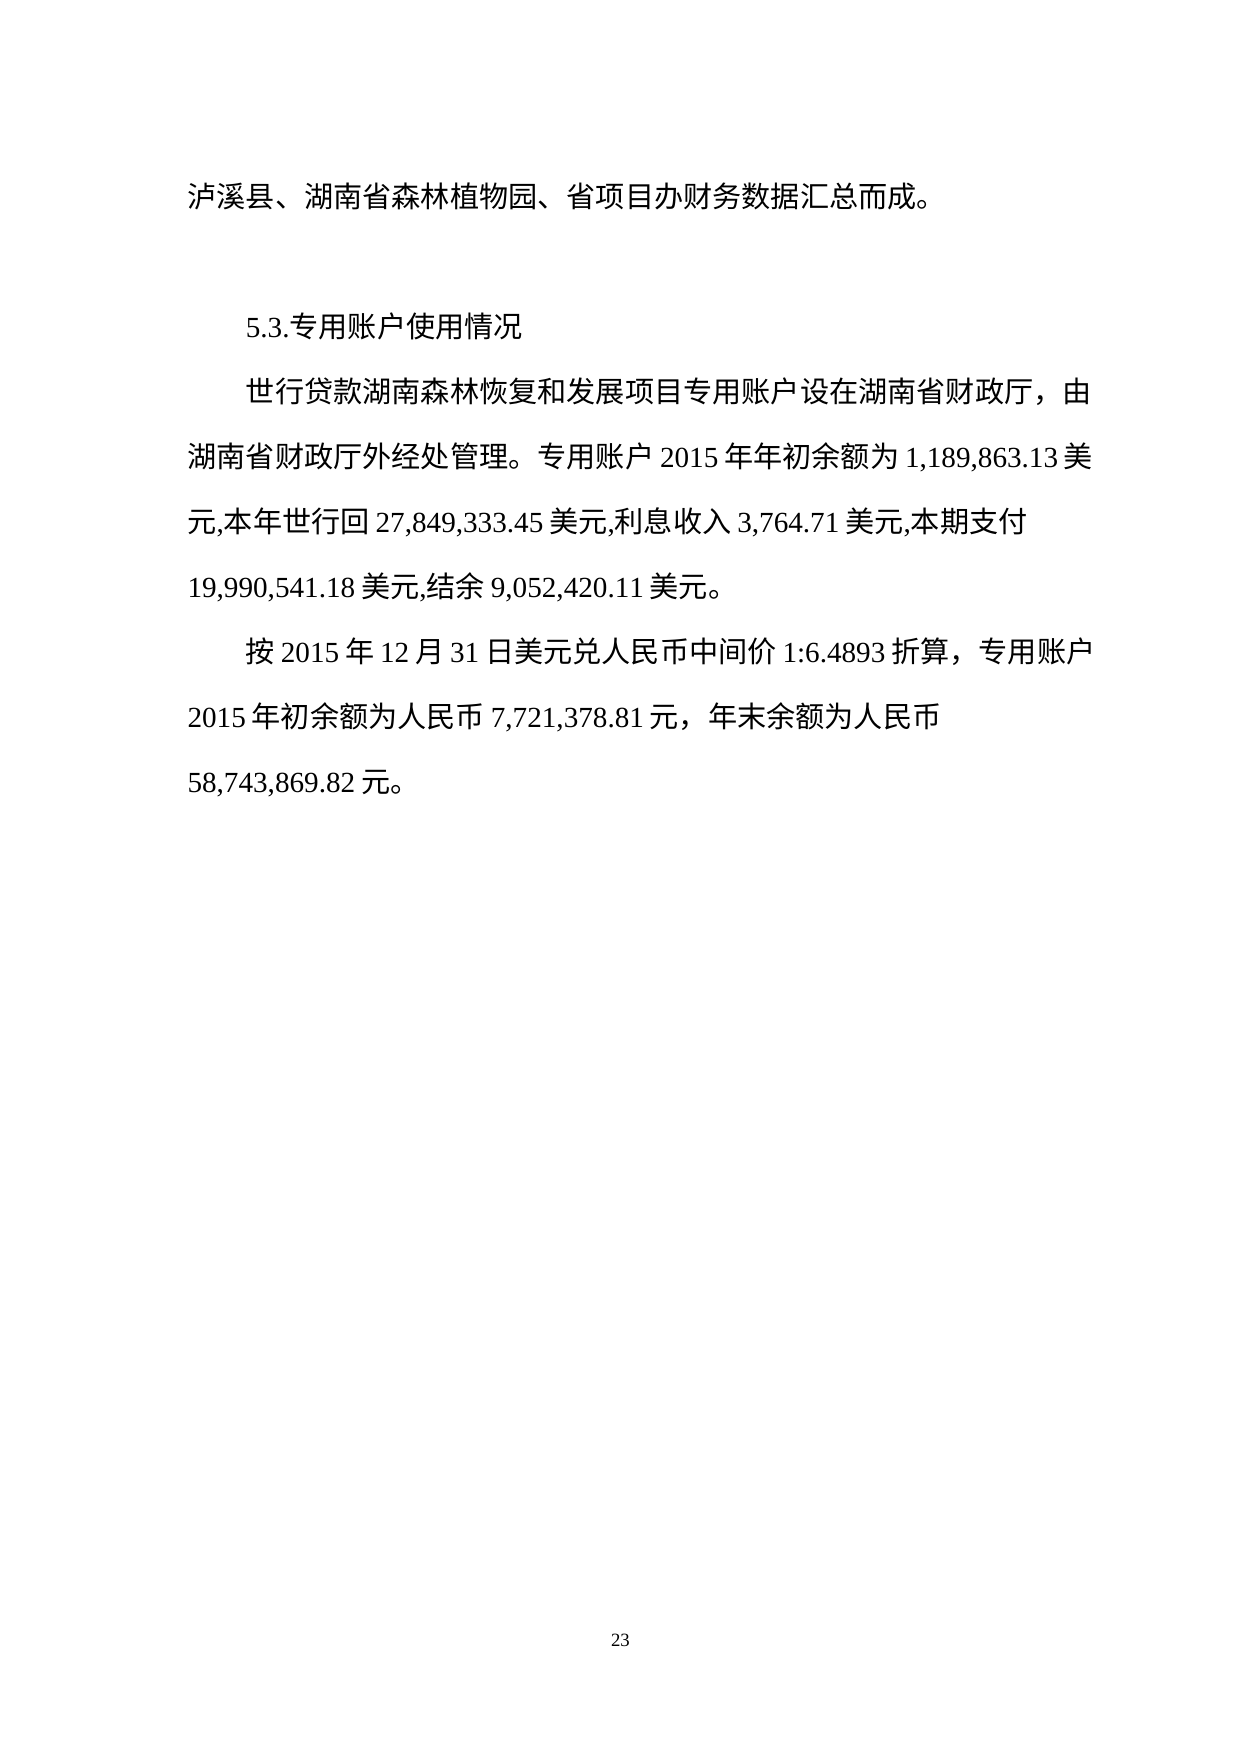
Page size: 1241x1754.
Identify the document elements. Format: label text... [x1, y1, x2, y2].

text 5.3.专用账户使用情况 [187, 292, 1097, 357]
text 世行贷款湖南森林恢复和发展项目专用账户设在湖南省财政厅，由湖南省财政厅外经处管理。专用账户2015年年初余额为1,189,863.13美元,本年世行回27,849,333.45美元,利息收入3,764.71美元,本期支付19,990,541.18美元,结余9,052,420.11美元。 [187, 357, 1097, 617]
text 按美元兑人民币中间价1:6.4893折算，专用账户2015年初余额为人民币7,721,378.81元，年末余额为人民币58,743,869.82元。 [187, 617, 1097, 812]
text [187, 162, 1097, 227]
